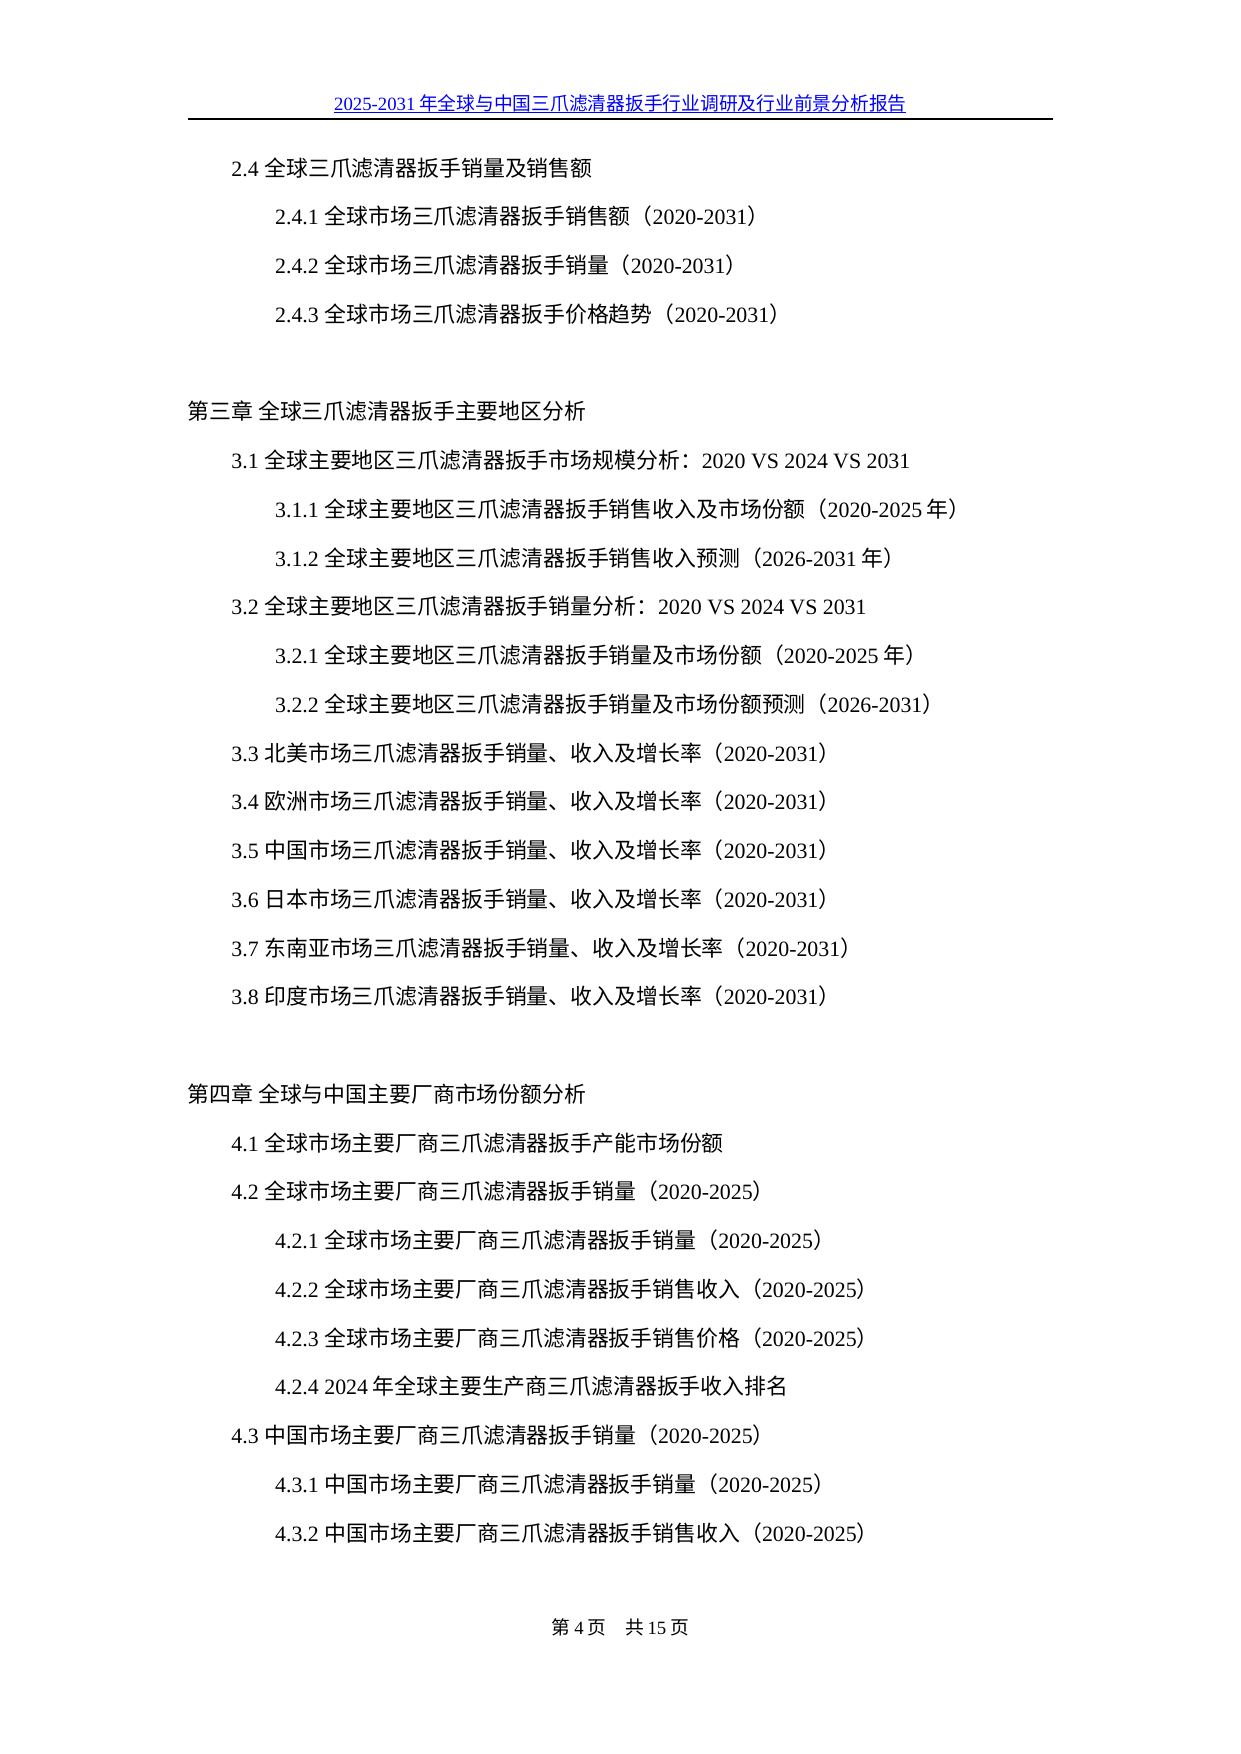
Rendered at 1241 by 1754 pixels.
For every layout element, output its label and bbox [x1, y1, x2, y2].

text [187, 150, 1053, 1548]
